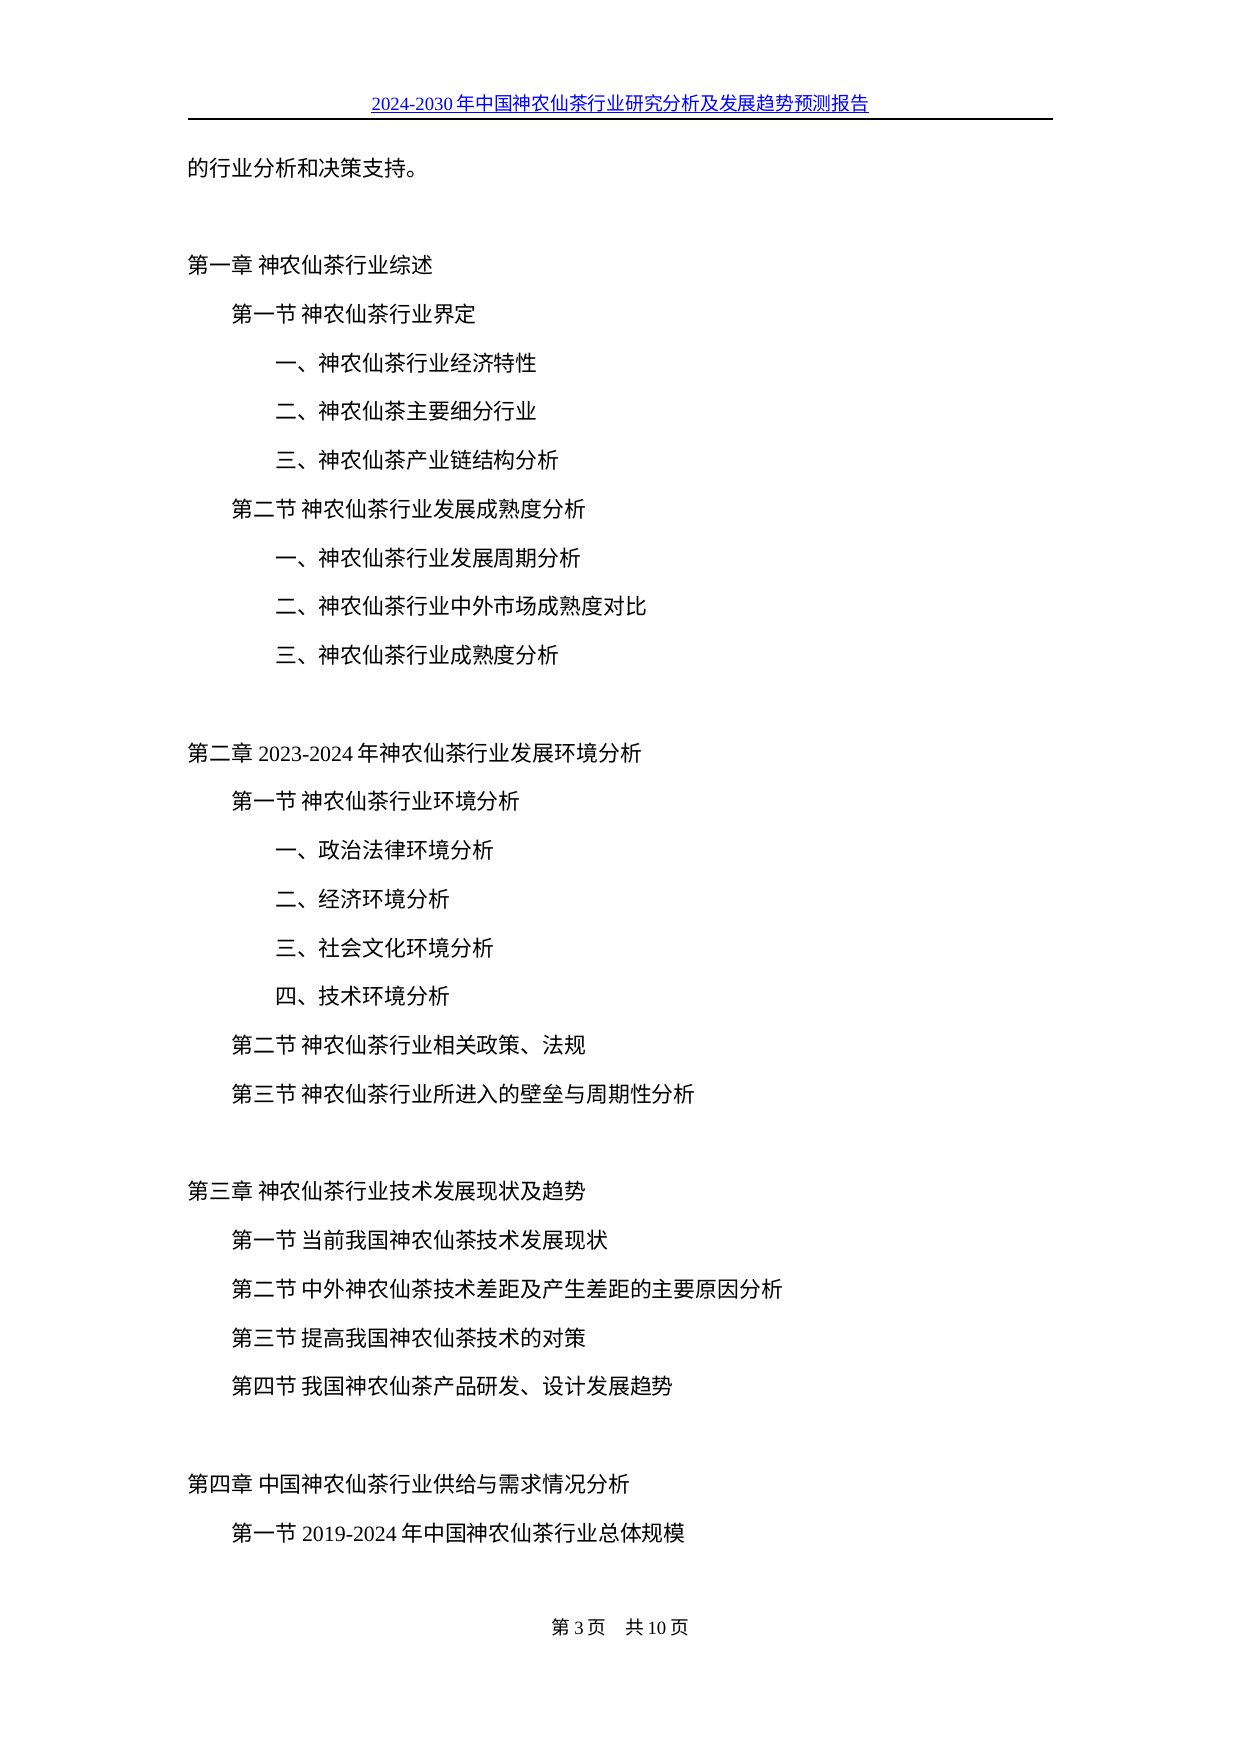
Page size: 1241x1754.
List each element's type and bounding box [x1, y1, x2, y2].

text [187, 150, 1053, 1548]
